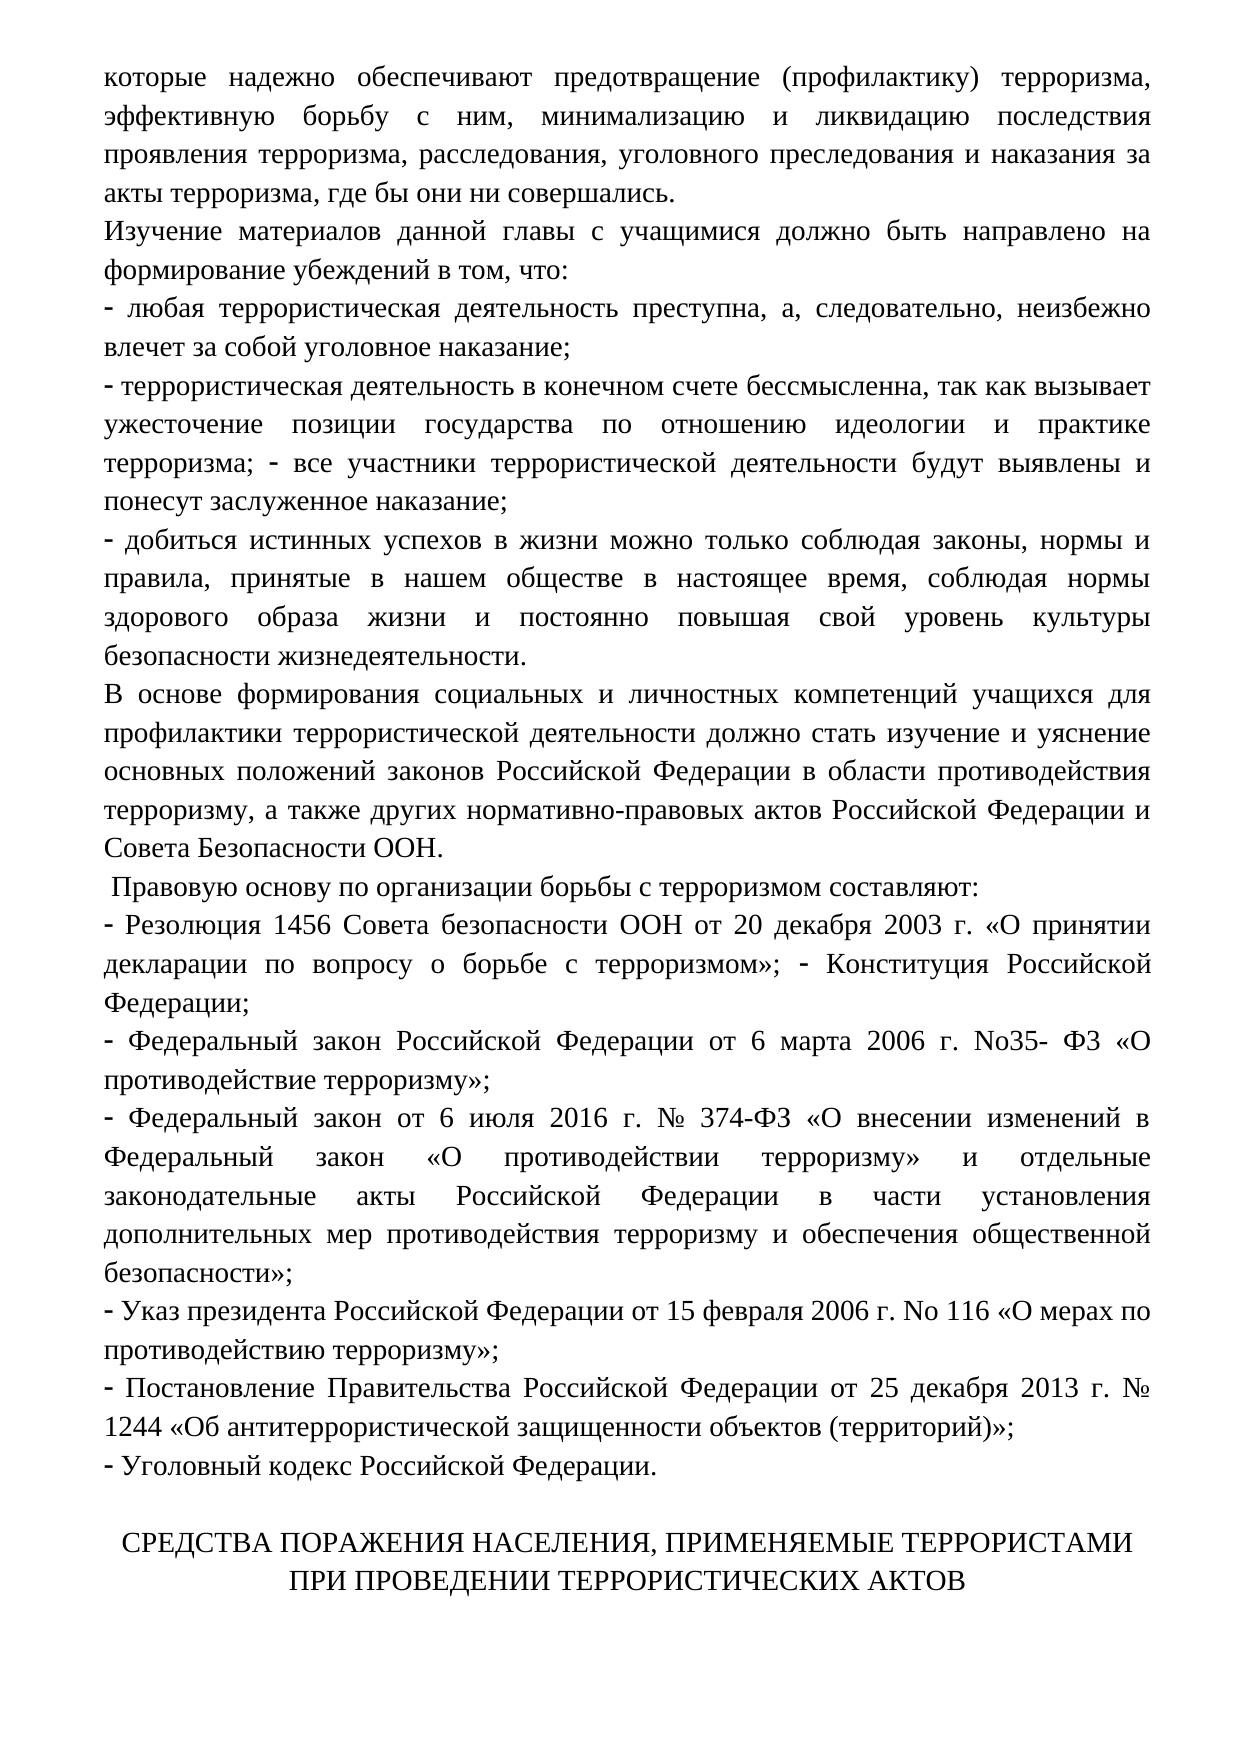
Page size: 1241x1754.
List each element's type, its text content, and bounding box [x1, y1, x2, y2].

text Федеральный закон Российской Федерации от 6 марта 2006 г. No35- Ф3 «О противодействие терроризму»; [103, 1023, 1152, 1096]
text Уголовный кодекс Российской Федерации. [103, 1448, 1152, 1481]
text Резолюция 1456 Совета безопасности ООН от 20 декабря 2003 г. «О принятии декларации по вопросу о борьбе с терроризмом»; Конституция Российской Федерации; [103, 907, 1152, 1018]
text В основе формирования социальных и личностных компетенций учащихся для профилактики террористической деятельности должно стать изучение и уяснение основных положений законов Российской Федерации в области противодействия терроризму, а также других нормативно-правовых актов Российской Федерации и Совета Безопасности ООН. [103, 676, 1152, 864]
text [103, 59, 1152, 208]
text добиться истинных успехов в жизни можно только соблюдая законы, нормы и правила, принятые в нашем обществе в настоящее время, соблюдая нормы здорового образа жизни и постоянно повышая свой уровень культуры безопасности жизнедеятельности. [103, 522, 1152, 671]
text Правовую основу по организации борьбы с терроризмом составляют: [103, 869, 1152, 902]
text Изучение материалов данной главы с учащимися должно быть направлено на формирование убеждений в том, что: [103, 213, 1152, 285]
text террористическая деятельность в конечном счете бессмысленна, так как вызывает ужесточение позиции государства по отношению идеологии и практике терроризма; все участники террористической деятельности будут выявлены и понесут заслуженное наказание; [103, 368, 1152, 517]
text Постановление Правительства Российской Федерации от 25 декабря 2013 г. № 1244 «Об антитеррористической защищенности объектов (территорий)»; [103, 1371, 1152, 1443]
text любая террористическая деятельность преступна, а, следовательно, неизбежно влечет за собой уголовное наказание; [103, 290, 1152, 363]
text Федеральный закон от 6 июля 2016 г. № 374-ФЗ «О внесении изменений в Федеральный закон «О противодействии терроризму» и отдельные законодательные акты Российской Федерации в части установления дополнительных мер противодействия терроризму и обеспечения общественной безопасности»; [103, 1101, 1152, 1288]
text Указ президента Российской Федерации от 15 февраля 2006 г. No 116 «О мерах по противодействию терроризму»; [103, 1293, 1152, 1366]
text СРЕДСТВА ПОРАЖЕНИЯ НАСЕЛЕНИЯ, ПРИМЕНЯЕМЫЕ ТЕРРОРИСТАМИ ПРИ ПРОВЕДЕНИИ ТЕРРОРИСТИЧЕСКИХ АКТОВ [103, 1525, 1152, 1597]
